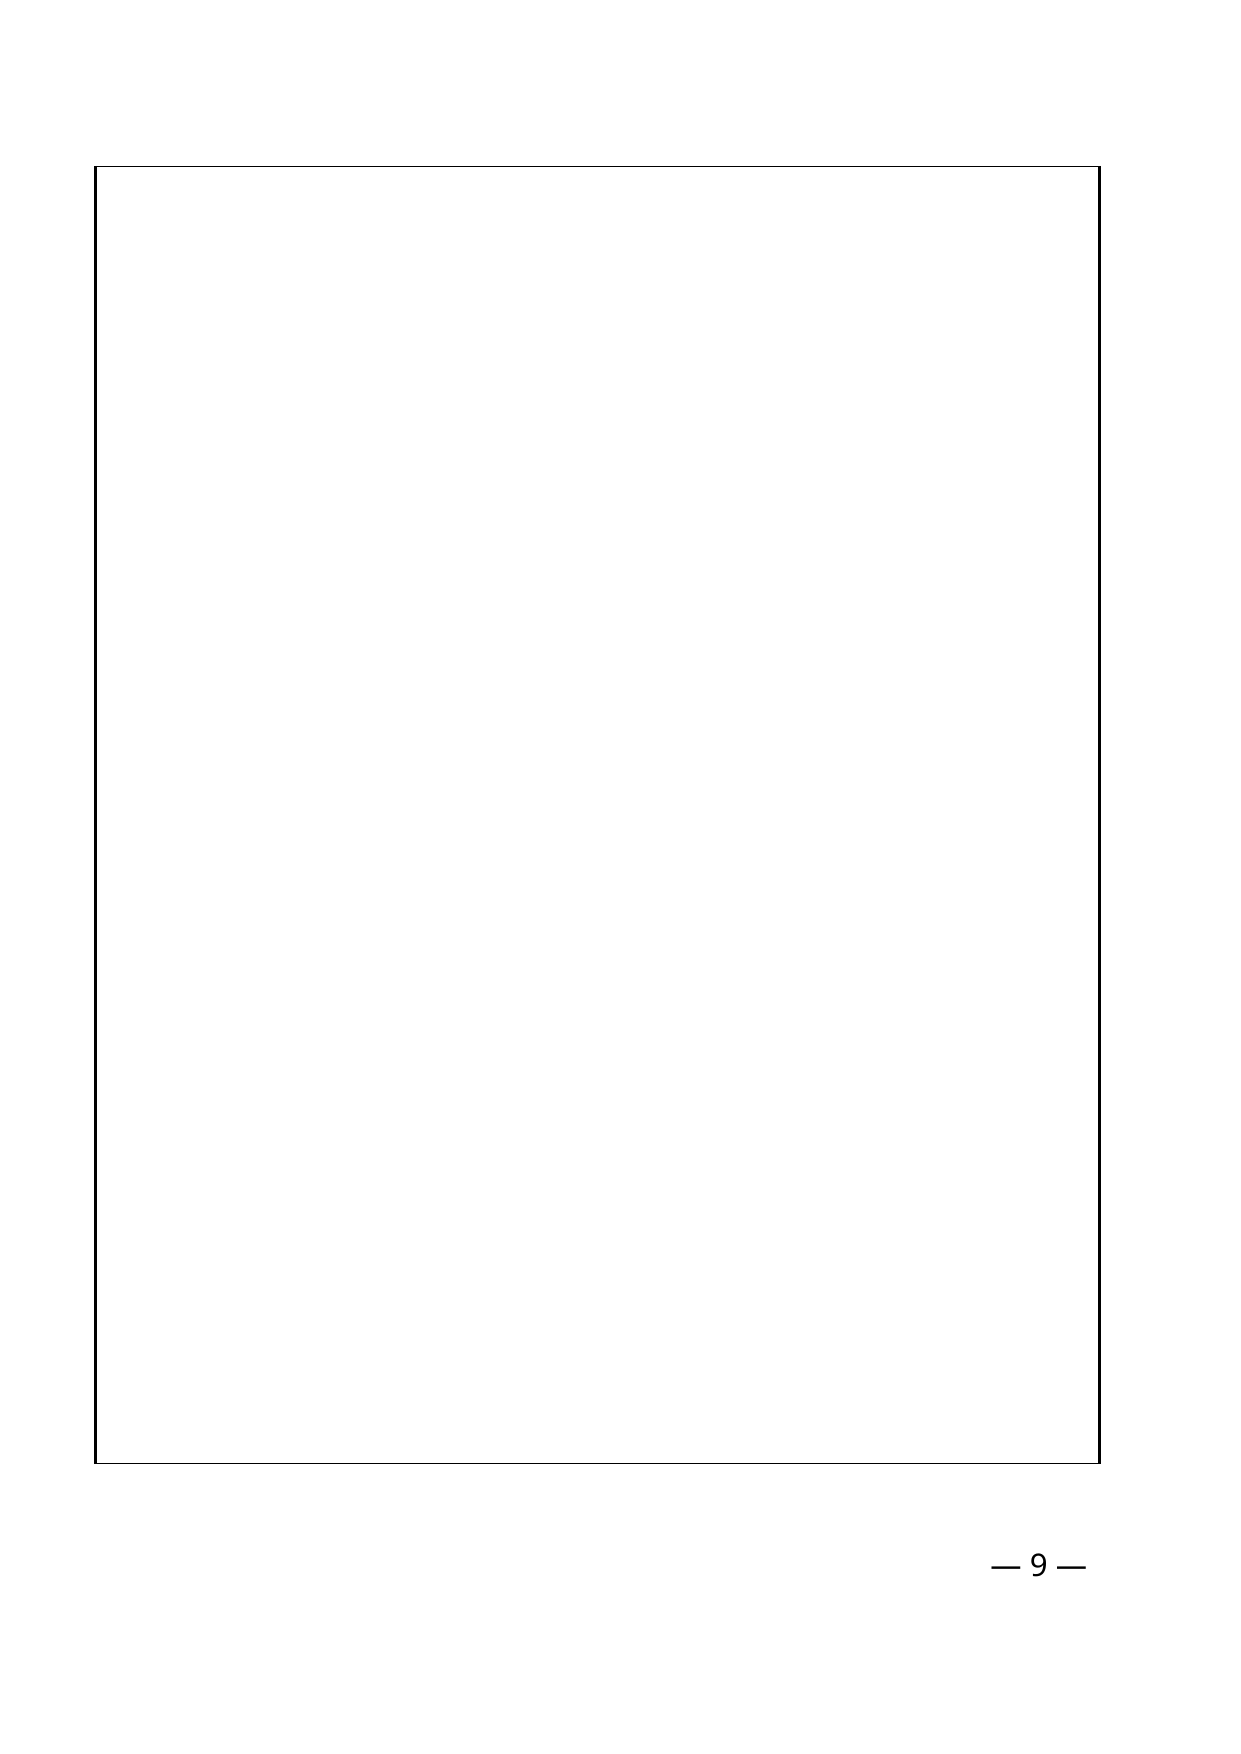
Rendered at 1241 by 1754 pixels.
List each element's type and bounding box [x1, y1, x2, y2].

table_cell [97, 167, 1098, 1463]
